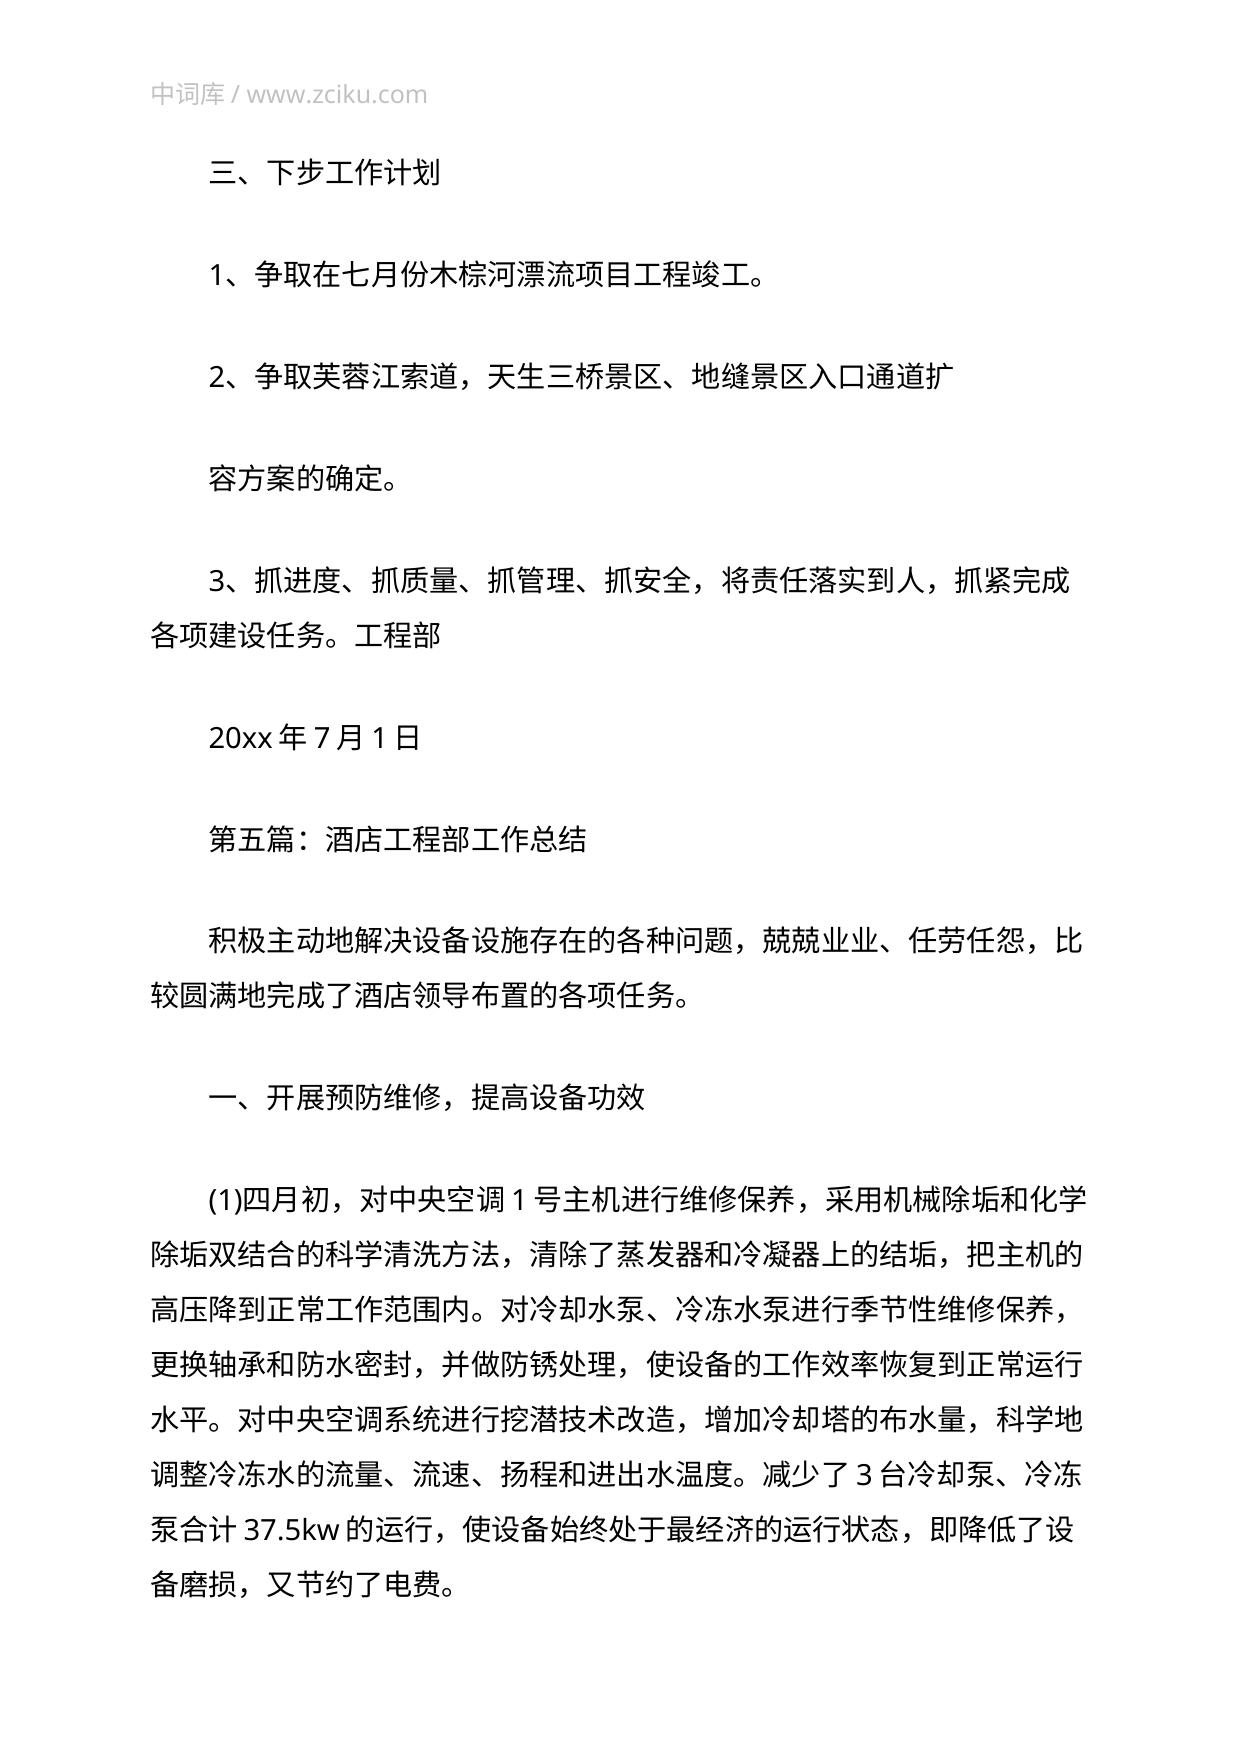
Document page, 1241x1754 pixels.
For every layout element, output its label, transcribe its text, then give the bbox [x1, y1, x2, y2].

text 20xx年7月1日 [150, 714, 1090, 757]
text (1)四月初，对中央空调1号主机进行维修保养，采用机械除垢和化学除垢双结合的科学清洗方法，清除了蒸发器和冷凝器上的结垢，把主机的高压降到正常工作范围内。对冷却水泵、冷冻水泵进行季节性维修保养，更换轴承和防水密封，并做防锈处理，使设备的工作效率恢复到正常运行水平。对中央空调系统进行挖潜技术改造，增加冷却塔的布水量，科学地调整冷冻水的流量、流速、扬程和进出水温度。减少了3台冷却泵、冷冻泵合计37.5kw的运行，使设备始终处于最经济的运行状态，即降低了设备磨损，又节约了电费。 [150, 1176, 1090, 1603]
text 3、抓进度、抓质量、抓管理、抓安全，将责任落实到人，抓紧完成各项建设任务。工程部 [150, 557, 1090, 655]
text 第五篇：酒店工程部工作总结 [150, 816, 1090, 858]
text 一、开展预防维修，提高设备功效 [150, 1075, 1090, 1117]
text 积极主动地解决设备设施存在的各种问题，兢兢业业、任劳任怨，比较圆满地完成了酒店领导布置的各项任务。 [150, 918, 1090, 1015]
text 容方案的确定。 [150, 456, 1090, 498]
text 三、下步工作计划 [150, 150, 1090, 192]
text 1、争取在七月份木棕河漂流项目工程竣工。 [150, 252, 1090, 294]
text 2、争取芙蓉江索道，天生三桥景区、地缝景区入口通道扩 [150, 354, 1090, 396]
